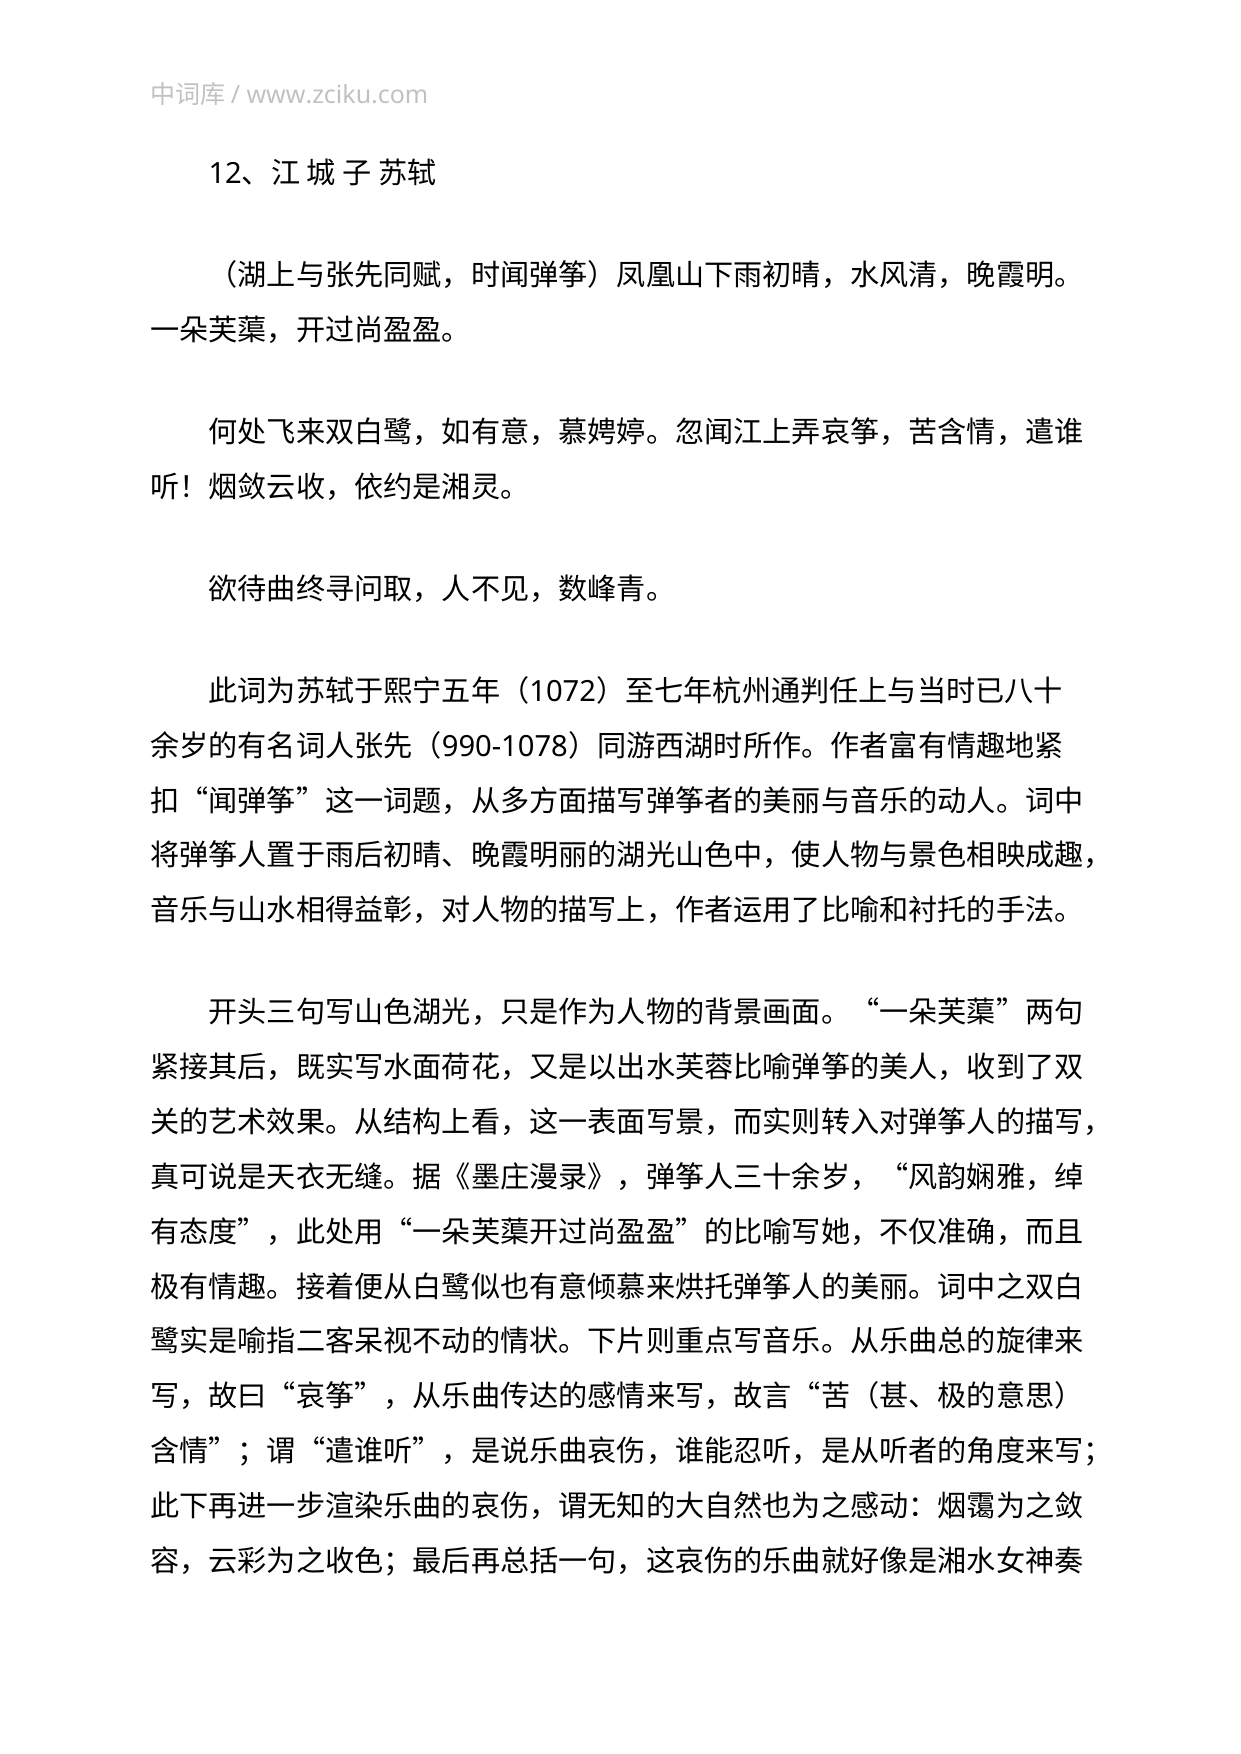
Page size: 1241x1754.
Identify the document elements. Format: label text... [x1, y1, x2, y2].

text 12、江 城 子 苏轼 [150, 150, 1090, 192]
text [150, 989, 1090, 1580]
text 此词为苏轼于熙宁五年（1072）至七年杭州通判任上与当时已八十余岁的有名词人张先（990-1078）同游西湖时所作。作者富有情趣地紧扣“闻弹筝”这一词题，从多方面描写弹筝者的美丽与音乐的动人。词中将弹筝人置于雨后初晴、晚霞明丽的湖光山色中，使人物与景色相映成趣，音乐与山水相得益彰，对人物的描写上，作者运用了比喻和衬托的手法。 [150, 667, 1090, 929]
text 欲待曲终寻问取，人不见，数峰青。 [150, 565, 1090, 608]
text 何处飞来双白鹭，如有意，慕娉婷。忽闻江上弄哀筝，苦含情，遣谁听！烟敛云收，依约是湘灵。 [150, 409, 1090, 506]
text （湖上与张先同赋，时闻弹筝）凤凰山下雨初晴，水风清，晚霞明。一朵芙蕖，开过尚盈盈。 [150, 252, 1090, 349]
